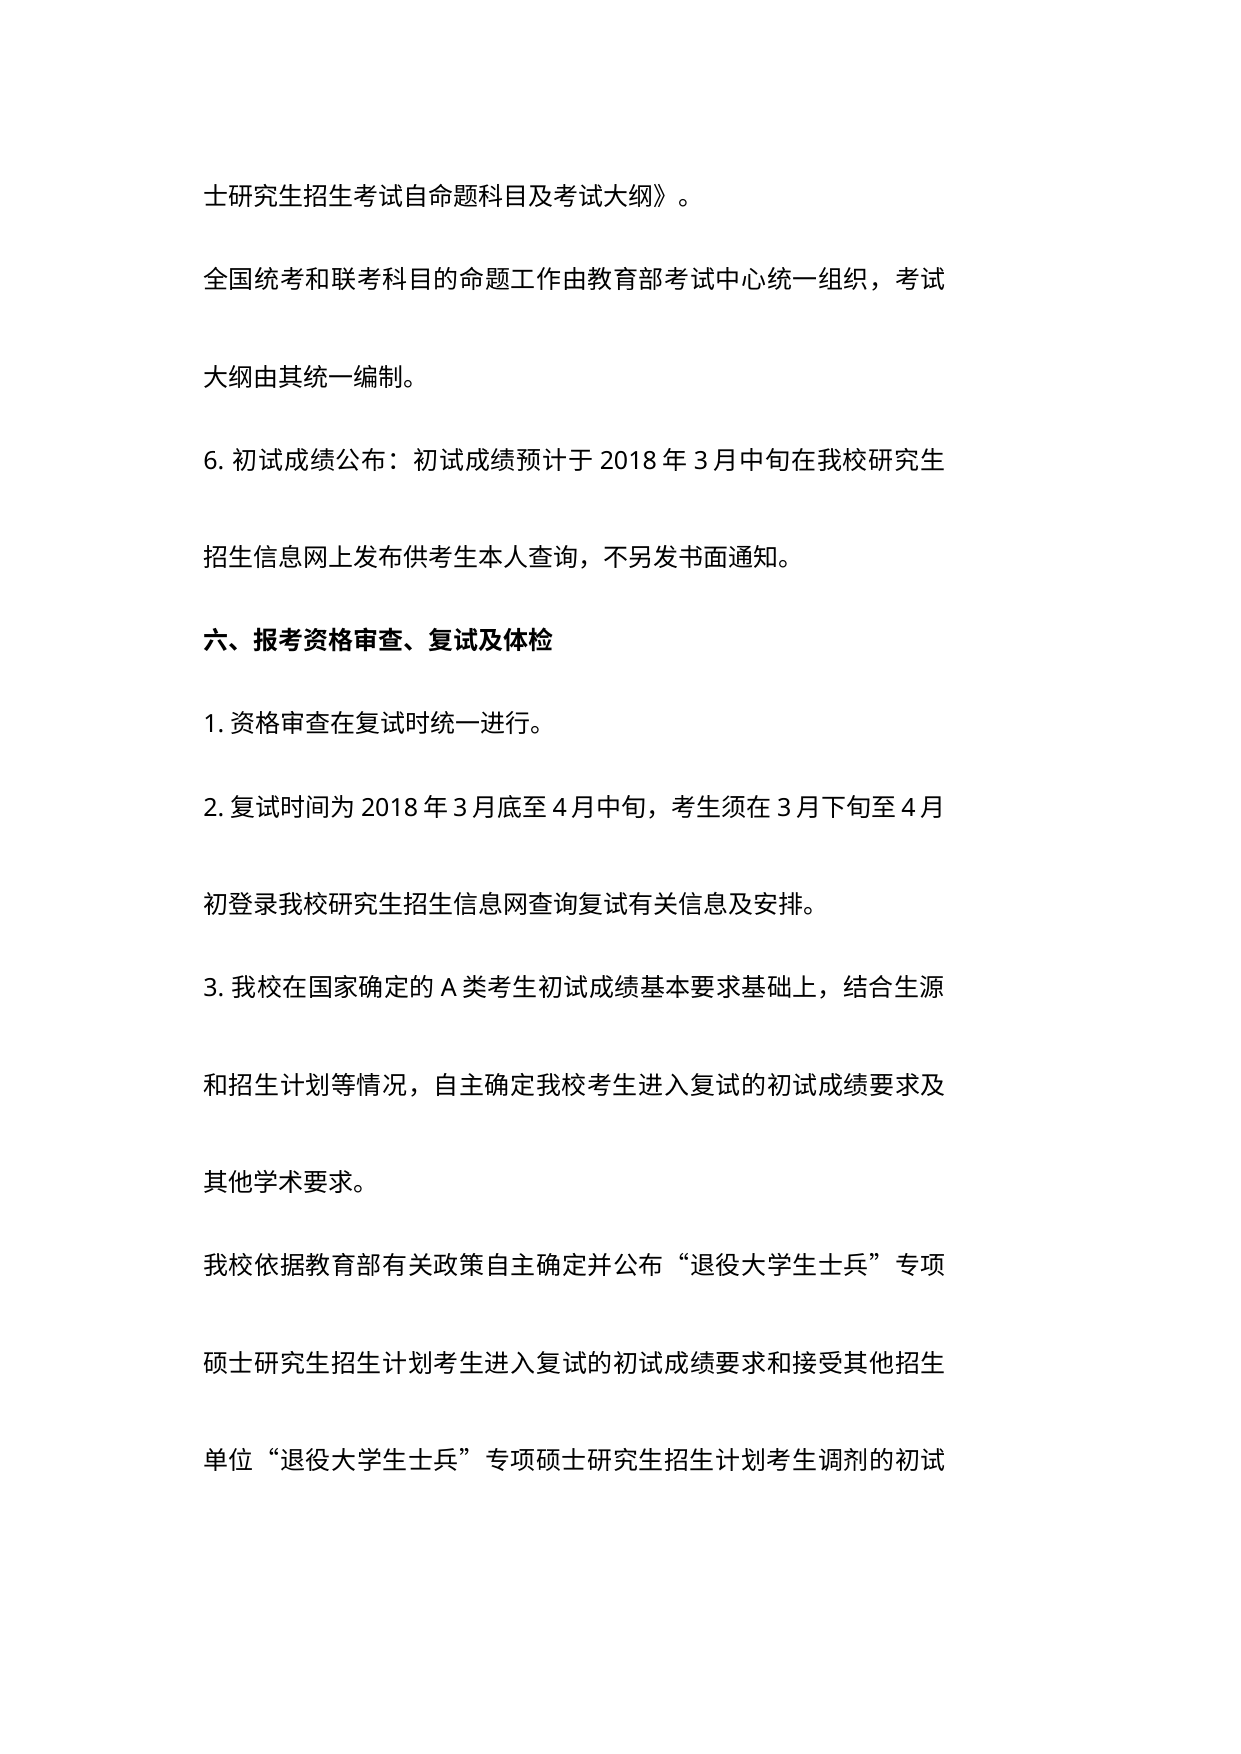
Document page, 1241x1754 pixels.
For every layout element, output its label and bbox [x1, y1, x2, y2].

table_cell [188, 162, 946, 1507]
